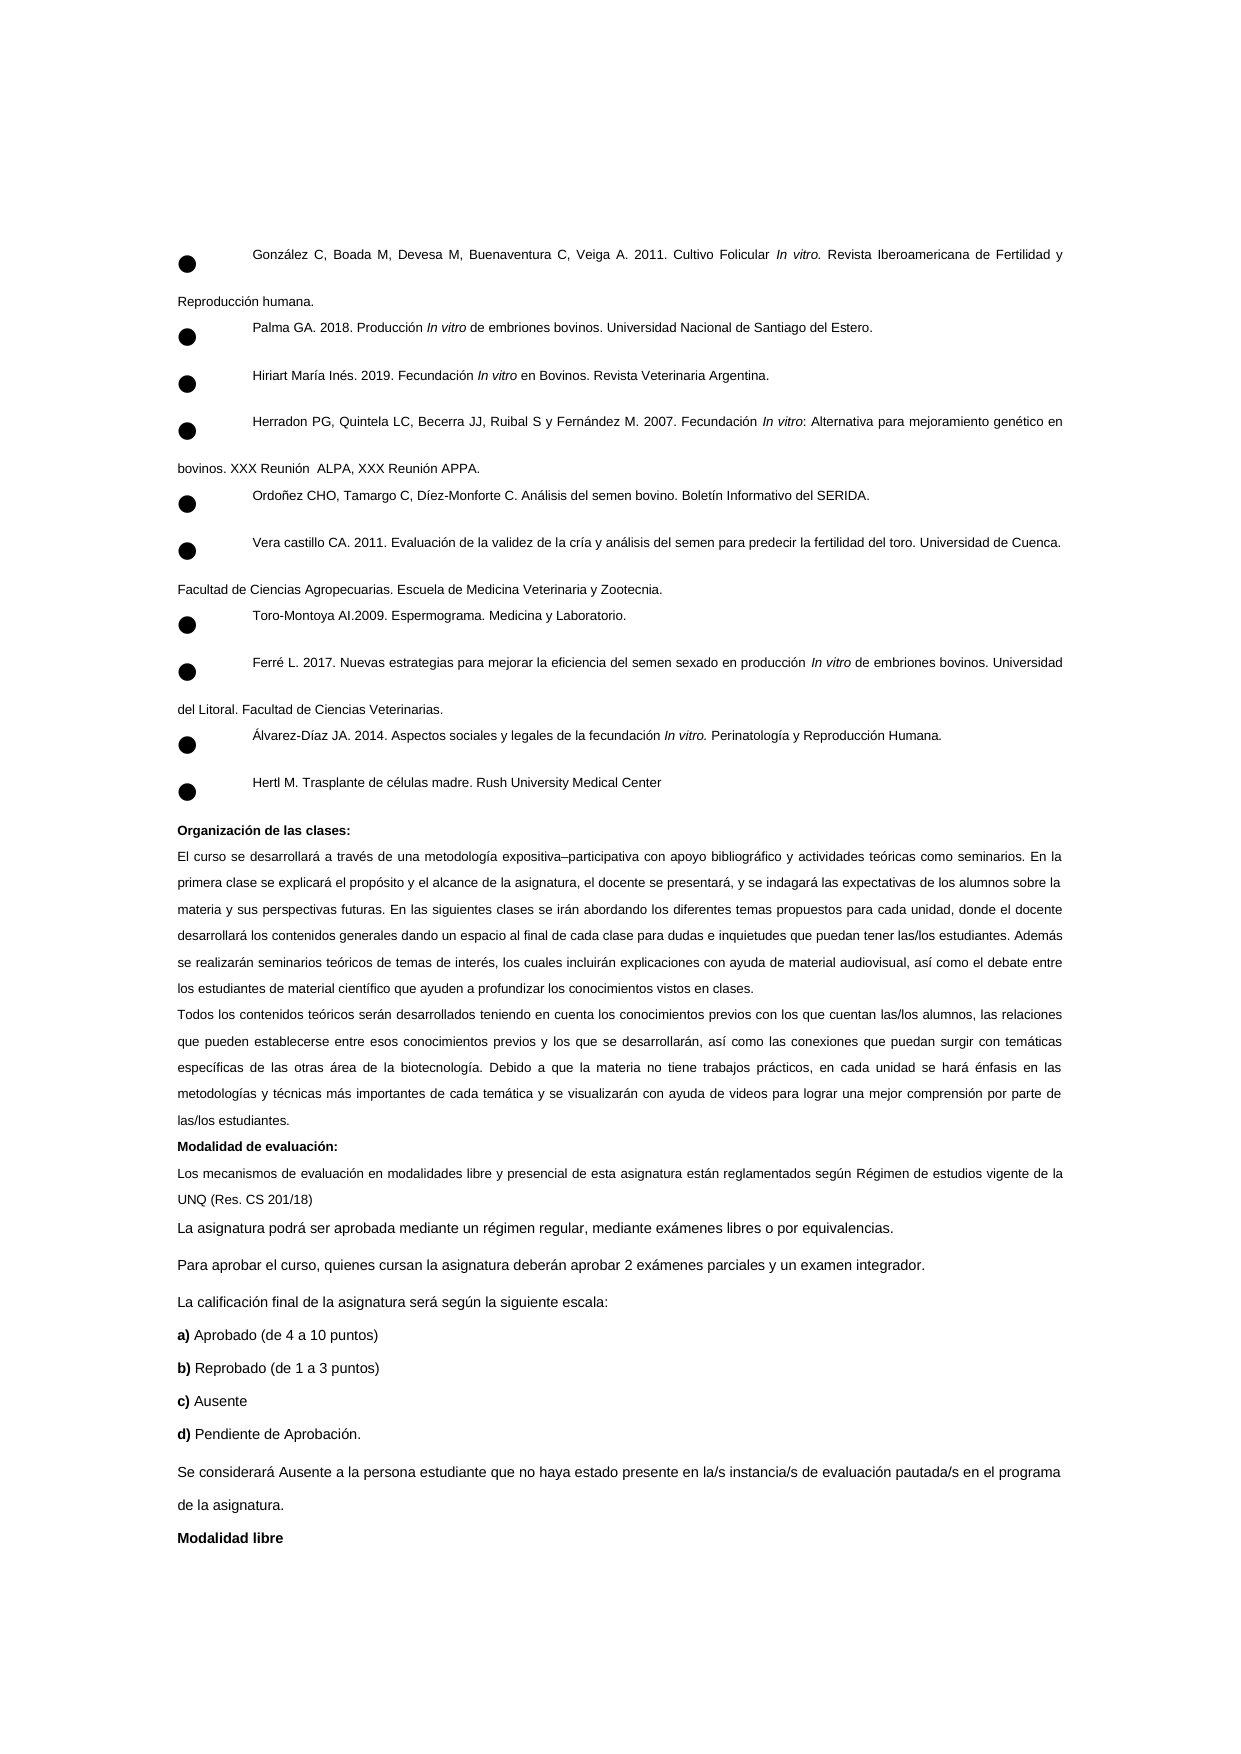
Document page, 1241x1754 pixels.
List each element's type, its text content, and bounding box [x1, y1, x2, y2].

text Todos los contenidos teóricos serán desarrollados teniendo en cuenta los conocimientos previos con los que cuentan las/los alumnos, las relaciones que pueden establecerse entre esos conocimientos previos y los que se desarrollarán, así como las conexiones que puedan surgir con temáticas específicas de las otras área de la biotecnología. Debido a que la materia no tiene trabajos prácticos, en cada unidad se hará énfasis en las metodologías y técnicas más importantes de cada temática y se visualizarán con ayuda de videos para lograr una mejor comprensión por parte de las/los estudiantes. [177, 996, 1063, 1128]
text c) Ausente [177, 1381, 1063, 1410]
text Para aprobar el curso, quienes cursan la asignatura deberán aprobar 2 exámenes parciales y un examen integrador. [177, 1245, 1063, 1274]
list Hiriart María Inés. 2019. Fecundación In vitro en Bovinos. Revista Veterinaria Argentina. [177, 357, 1063, 403]
list Álvarez-Díaz JA. 2014. Aspectos sociales y legales de la fecundación In vitro. Perinatología y Reproducción Humana. [177, 717, 1063, 764]
text Se considerará Ausente a la persona estudiante que no haya estado presente en la/s instancia/s de evaluación pautada/s en el programa de la asignatura. [177, 1452, 1063, 1513]
text Modalidad de evaluación: [177, 1128, 1063, 1155]
text a) Aprobado (de 4 a 10 puntos) [177, 1315, 1063, 1344]
text d) Pendiente de Aprobación. [177, 1414, 1063, 1443]
text El curso se desarrollará a través de una metodología expositiva–participativa con apoyo bibliográfico y actividades teóricas como seminarios. En la primera clase se explicará el propósito y el alcance de la asignatura, el docente se presentará, y se indagará las expectativas de los alumnos sobre la materia y sus perspectivas futuras. En las siguientes clases se irán abordando los diferentes temas propuestos para cada unidad, donde el docente desarrollará los contenidos generales dando un espacio al final de cada clase para dudas e inquietudes que puedan tener las/los estudiantes. Además se realizarán seminarios teóricos de temas de interés, los cuales incluirán explicaciones con ayuda de material audiovisual, así como el debate entre los estudiantes de material científico que ayuden a profundizar los conocimientos vistos en clases. [177, 838, 1063, 996]
list Toro-Montoya AI.2009. Espermograma. Medicina y Laboratorio. [177, 597, 1063, 644]
text Organización de las clases: [177, 812, 1063, 838]
text La calificación final de la asignatura será según la siguiente escala: [177, 1282, 1063, 1311]
list Ordoñez CHO, Tamargo C, Díez-Monforte C. Análisis del semen bovino. Boletín Informativo del SERIDA. [177, 477, 1063, 524]
list Palma GA. 2018. Producción In vitro de embriones bovinos. Universidad Nacional de Santiago del Estero. [177, 309, 1063, 357]
text La asignatura podrá ser aprobada mediante un régimen regular, mediante exámenes libres o por equivalencias. [177, 1208, 1063, 1236]
list Herradon PG, Quintela LC, Becerra JJ, Ruibal S y Fernández M. 2007. Fecundación In vitro: Alternativa para mejoramiento genético en bovinos. XXX Reunión ALPA, XXX Reunión APPA. [177, 403, 1063, 477]
list Vera castillo CA. 2011. Evaluación de la validez de la cría y análisis del semen para predecir la fertilidad del toro. Universidad de Cuenca. Facultad de Ciencias Agropecuarias. Escuela de Medicina Veterinaria y Zootecnia. [177, 524, 1063, 597]
list Hertl M. Trasplante de células madre. Rush University Medical Center [177, 764, 1063, 811]
list González C, Boada M, Devesa M, Buenaventura C, Veiga A. 2011. Cultivo Folicular In vitro. Revista Iberoamericana de Fertilidad y Reproducción humana. [177, 236, 1063, 309]
text Los mecanismos de evaluación en modalidades libre y presencial de esta asignatura están reglamentados según Régimen de estudios vigente de la UNQ (Res. CS 201/18) [177, 1155, 1063, 1207]
text b) Reprobado (de 1 a 3 puntos) [177, 1348, 1063, 1377]
list Ferré L. 2017. Nuevas estrategias para mejorar la eficiencia del semen sexado en producción In vitro de embriones bovinos. Universidad del Litoral. Facultad de Ciencias Veterinarias. [177, 644, 1063, 717]
text Modalidad libre [177, 1518, 1063, 1546]
